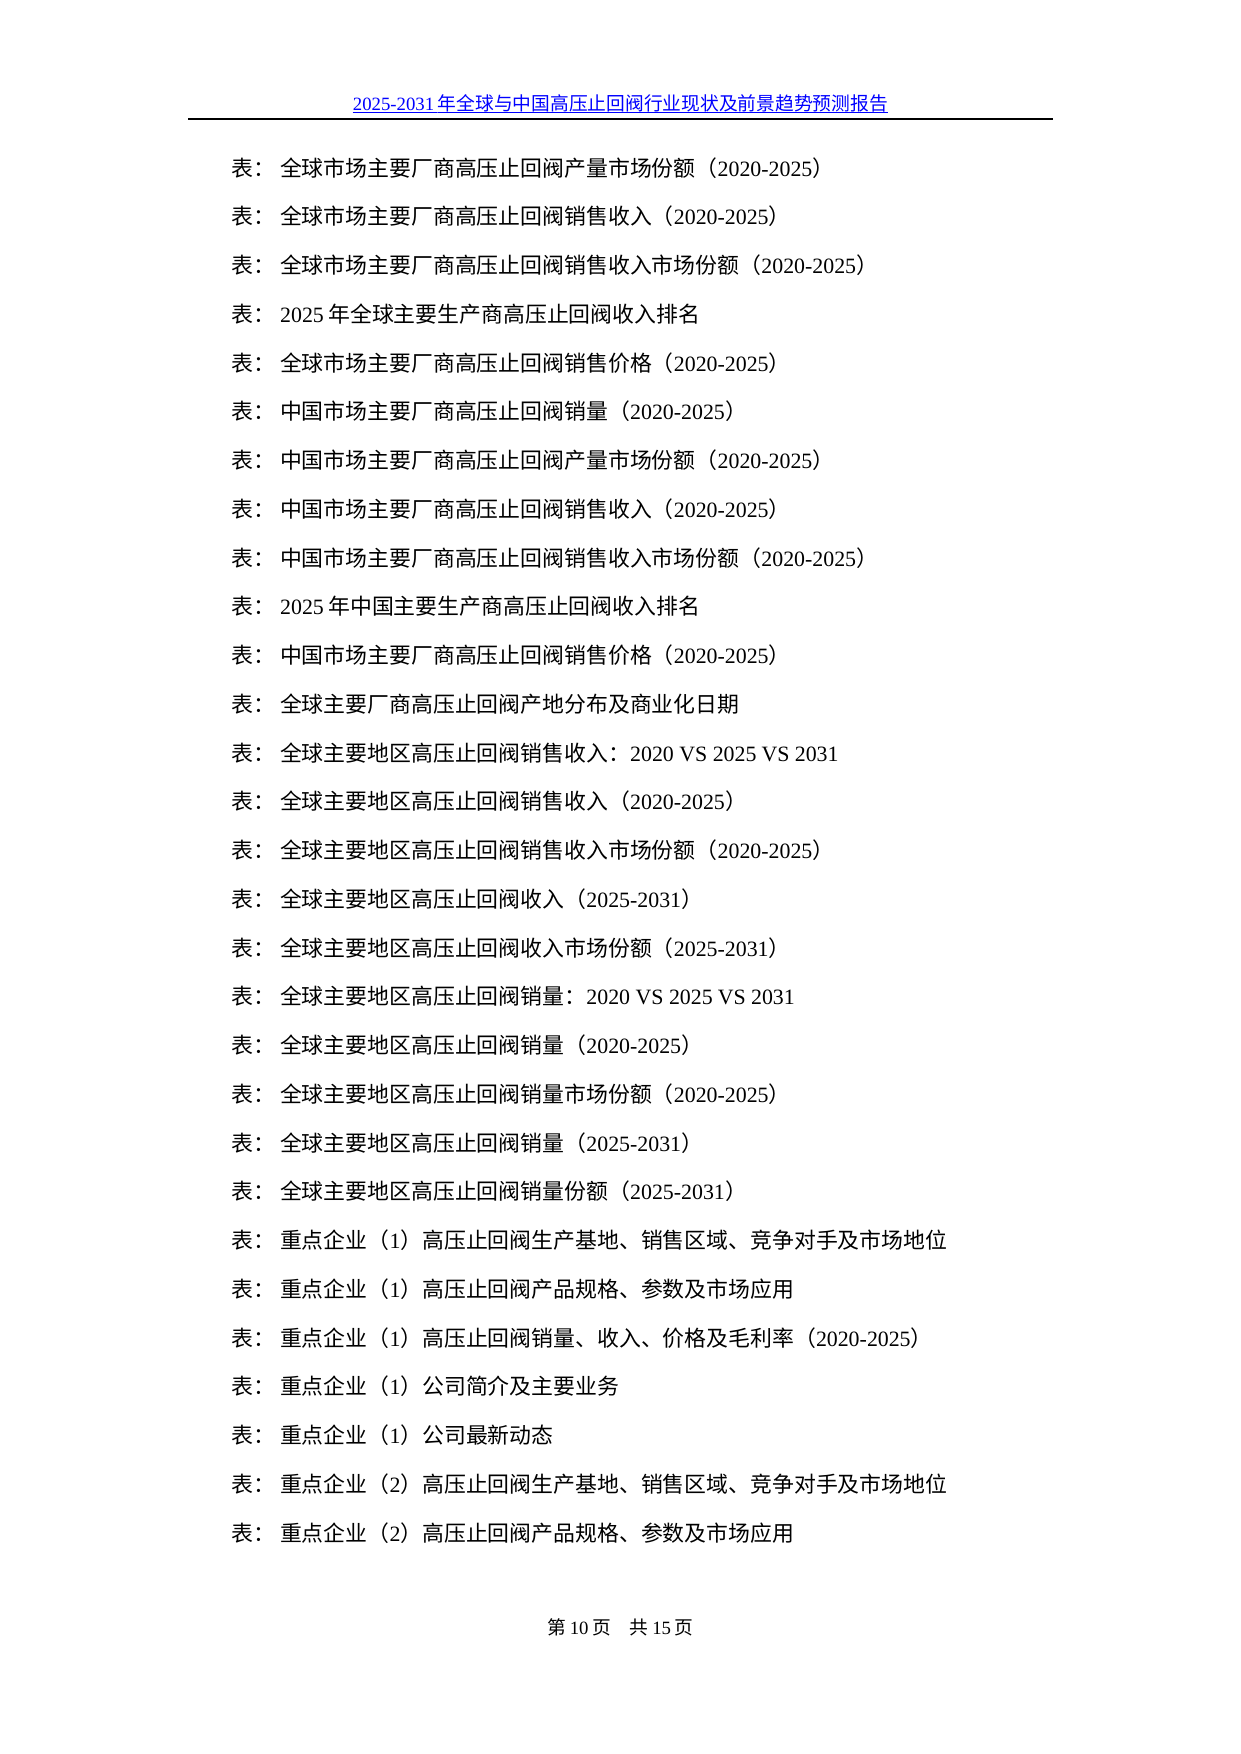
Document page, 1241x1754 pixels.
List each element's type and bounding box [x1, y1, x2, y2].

text [187, 150, 1053, 1548]
